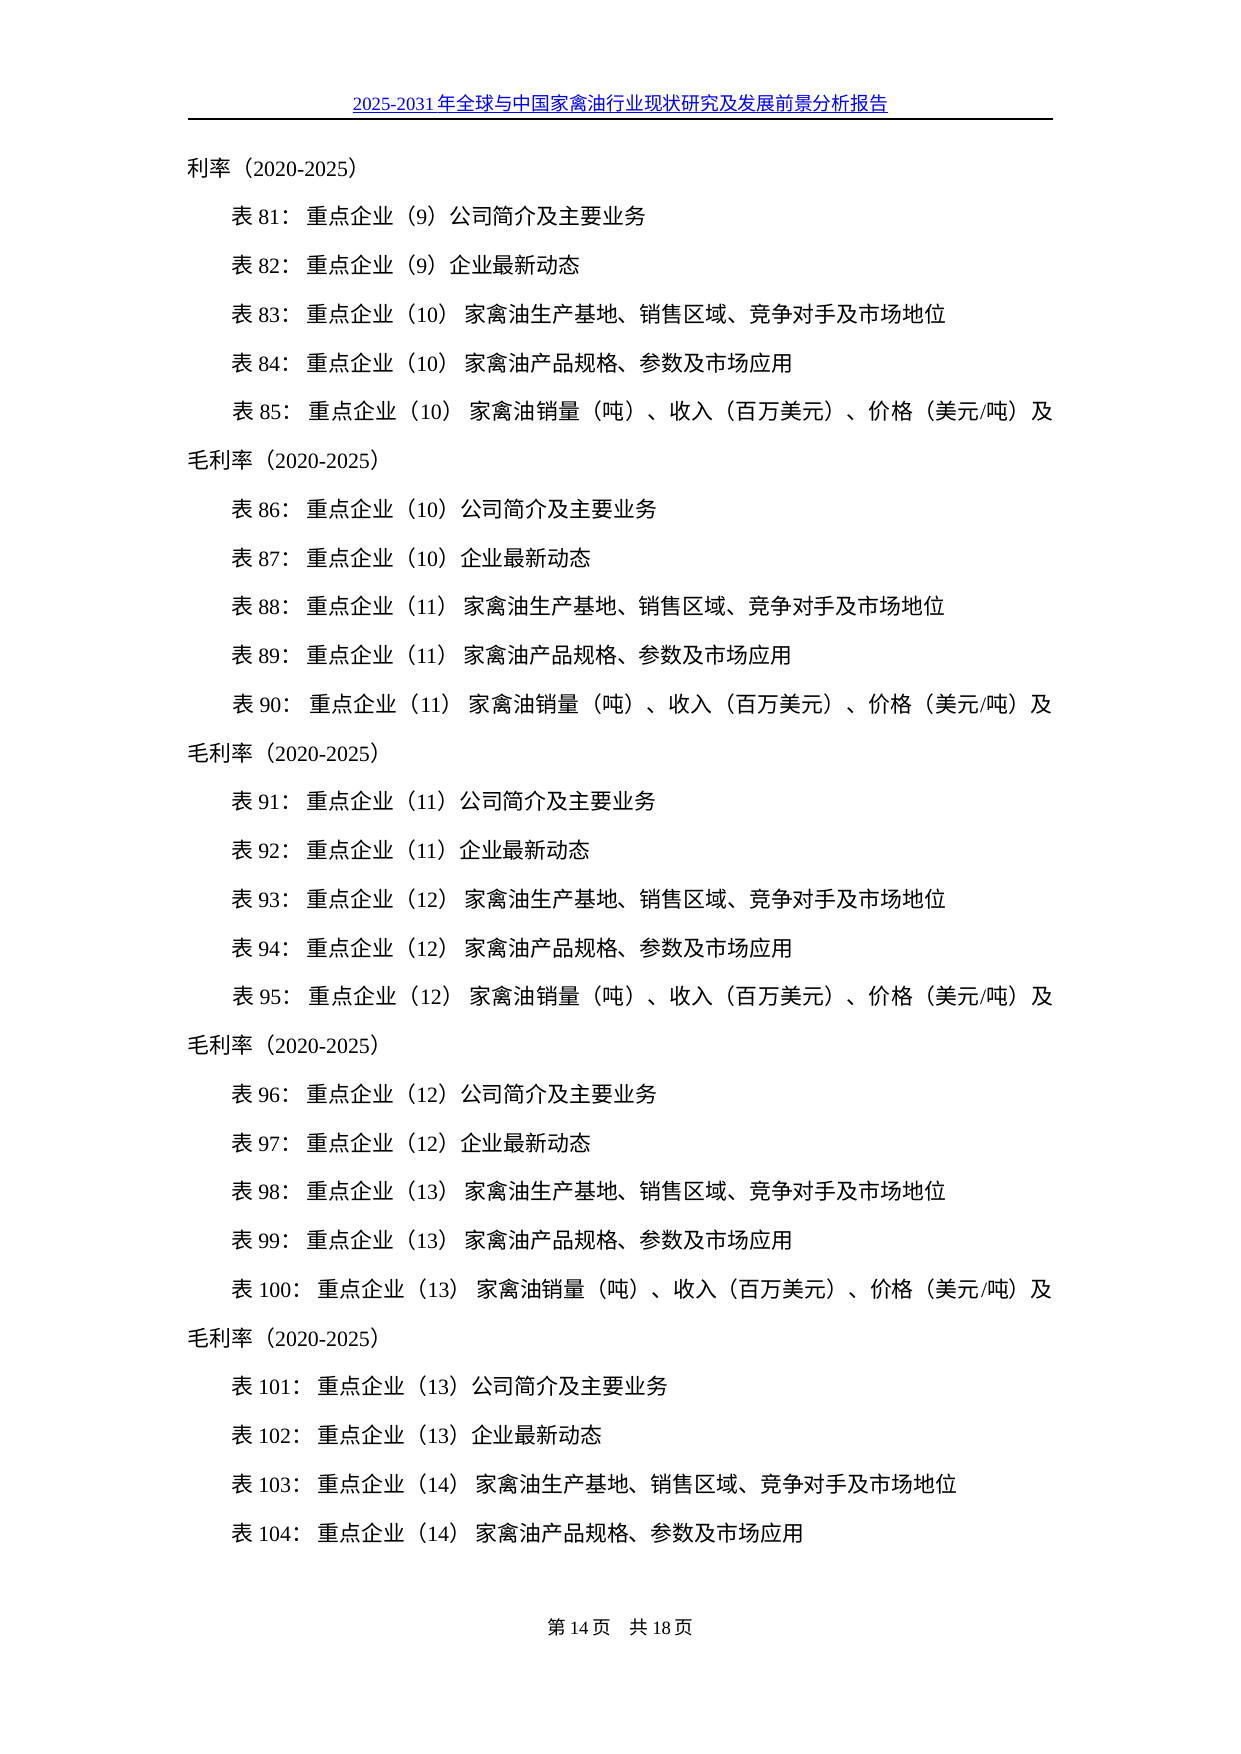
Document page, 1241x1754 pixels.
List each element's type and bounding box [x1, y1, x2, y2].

text [187, 150, 1053, 1548]
